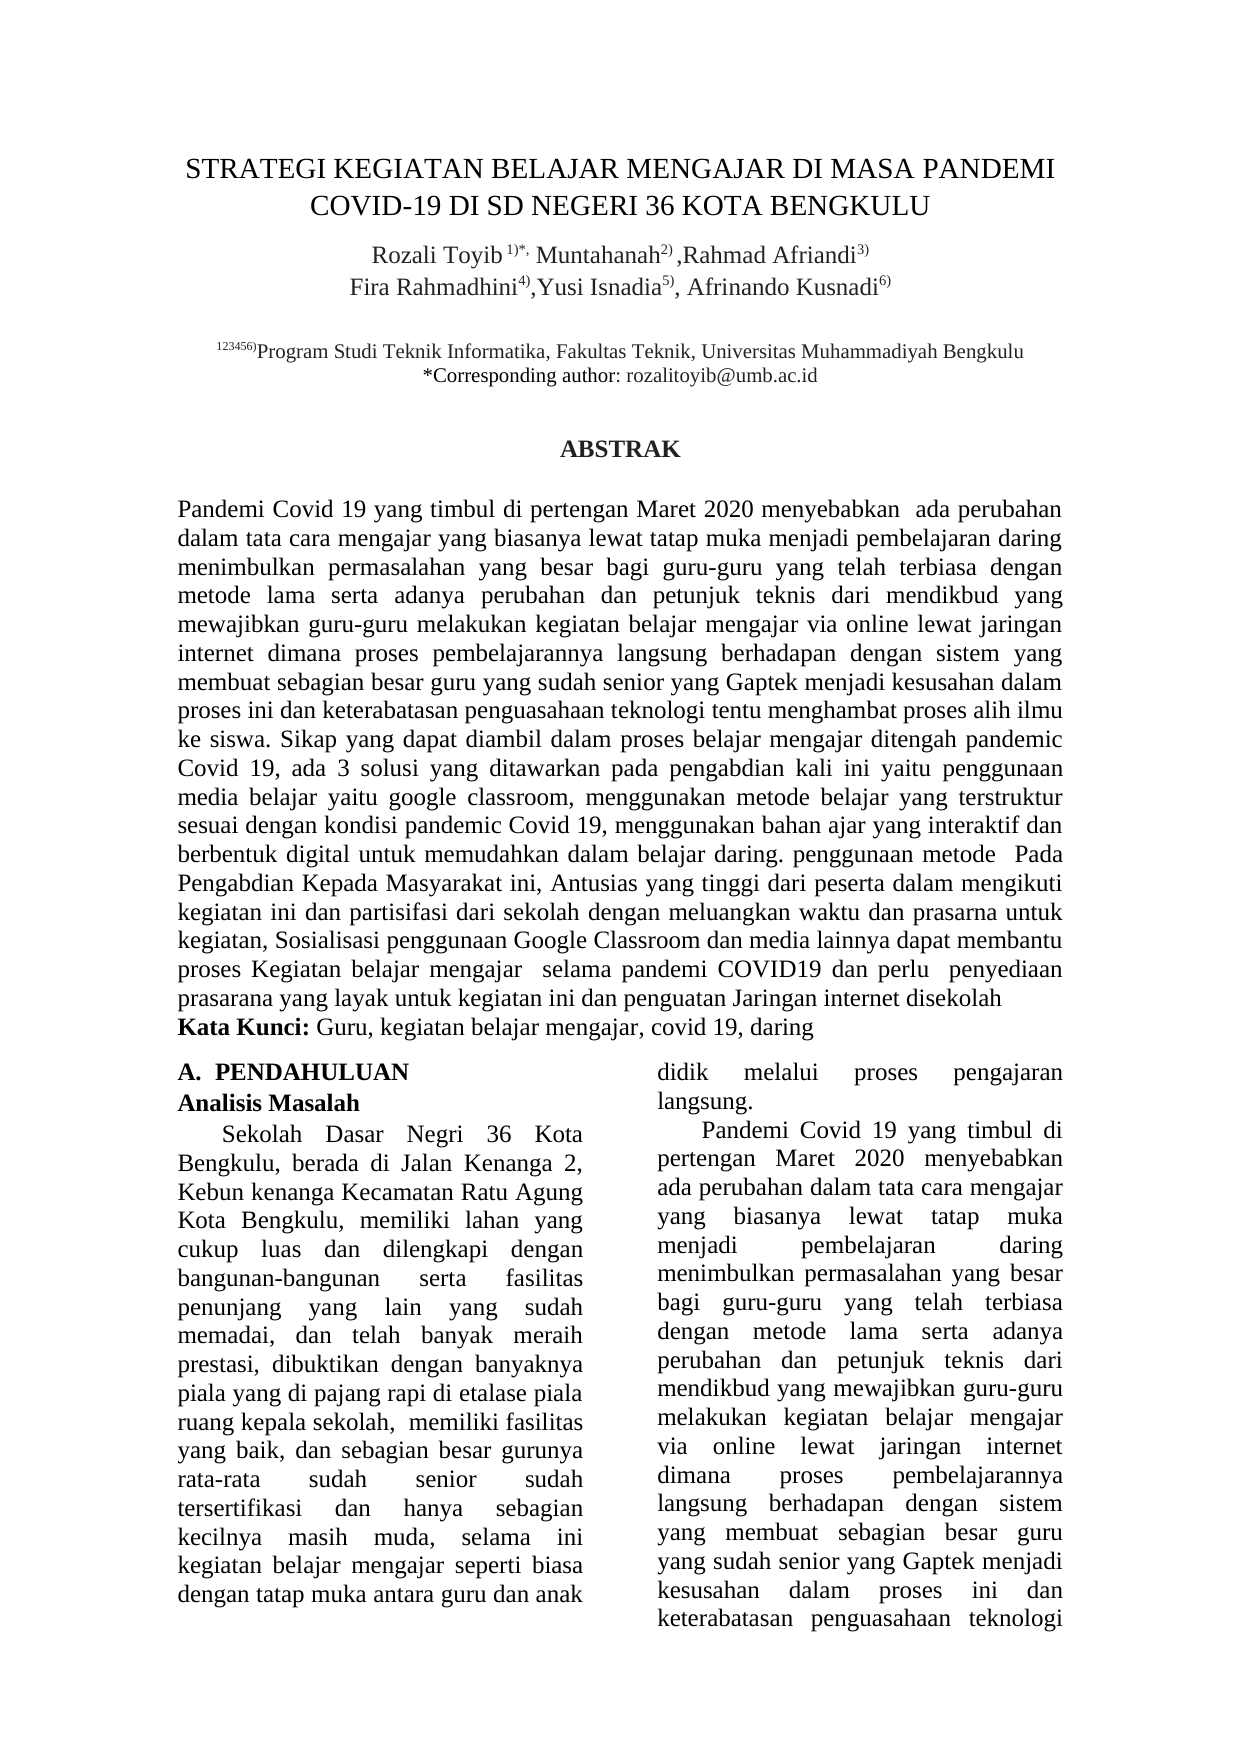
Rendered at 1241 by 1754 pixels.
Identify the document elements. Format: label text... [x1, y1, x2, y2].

text Rozali Toyib 1)*, Muntahanah2) ,Rahmad Afriandi3) [177, 241, 1063, 269]
list Pandemi Covid 19 yang timbul di pertengan Maret 2020 menyebabkan ada perubahan dalam tata cara mengajar yang biasanya lewat tatap muka menjadi pembelajaran daring menimbulkan permasalahan yang besar bagi guru-guru yang telah terbiasa dengan metode lama serta adanya perubahan dan petunjuk teknis dari mendikbud yang mewajibkan guru-guru melakukan kegiatan belajar mengajar via online lewat jaringan internet dimana proses pembelajarannya langsung berhadapan dengan sistem yang membuat sebagian besar guru yang sudah senior yang Gaptek menjadi kesusahan dalam proses ini dan keterabatasan penguasahaan teknologi tentu menghambat proses alih ilmu ke siswa. Sikap yang dapat diambil dalam proses belajar mengajar ditengah pandemic Covid 19, ada 3 solusi yang ditawarkan pada pengabdian kali ini yaitu penggunaan media belajar yaitu google classroom, menggunakan metode belajar yang terstruktur sesuai dengan kondisi pandemic Covid 19, menggunakan bahan ajar yang interaktif dan berbentuk digital untuk memudahkan dalam belajar daring. penggunaan metode Pada Pengabdian Kepada Masyarakat ini, Antusias yang tinggi dari peserta dalam mengikuti kegiatan ini dan partisifasi dari sekolah dengan meluangkan waktu dan prasarna untuk kegiatan, Sosialisasi penggunaan Google Classroom dan media lainnya dapat membantu proses Kegiatan belajar mengajar selama pandemi COVID19 dan perlu penyediaan prasarana yang layak untuk kegiatan ini dan penguatan Jaringan internet disekolah [177, 494, 1063, 1012]
text Analisis Masalah [177, 1088, 583, 1117]
text *Corresponding author: rozalitoyib@umb.ac.id [177, 363, 1063, 387]
text Kata Kunci: Guru, kegiatan belajar mengajar, covid 19, daring [177, 1012, 1063, 1041]
text Sekolah Dasar Negri 36 Kota Bengkulu, berada di Jalan Kenanga 2, Kebun kenanga Kecamatan Ratu Agung Kota Bengkulu, memiliki lahan yang cukup luas dan dilengkapi dengan bangunan-bangunan serta fasilitas penunjang yang lain yang sudah memadai, dan telah banyak meraih prestasi, dibuktikan dengan banyaknya piala yang di pajang rapi di etalase piala ruang kepala sekolah, memiliki fasilitas yang baik, dan sebagian besar gurunya rata-rata sudah senior sudah tersertifikasi dan hanya sebagian kecilnya masih muda, selama ini kegiatan belajar mengajar seperti biasa dengan tatap muka antara guru dan anak didik melalui proses pengajaran langsung. [177, 1119, 583, 1608]
list PENDAHULUAN [177, 1057, 583, 1086]
text STRATEGI KEGIATAN BELAJAR MENGAJAR DI MASA PANDEMI COVID-19 DI SD NEGERI 36 KOTA BENGKULU [177, 152, 1063, 221]
text 123456)Program Studi Teknik Informatika, Fakultas Teknik, Universitas Muhammadiyah Bengkulu [177, 339, 1063, 363]
text Fira Rahmadhini4),Yusi Isnadia5), Afrinando Kusnadi6) [177, 272, 1063, 300]
text ABSTRAK [177, 434, 1063, 463]
